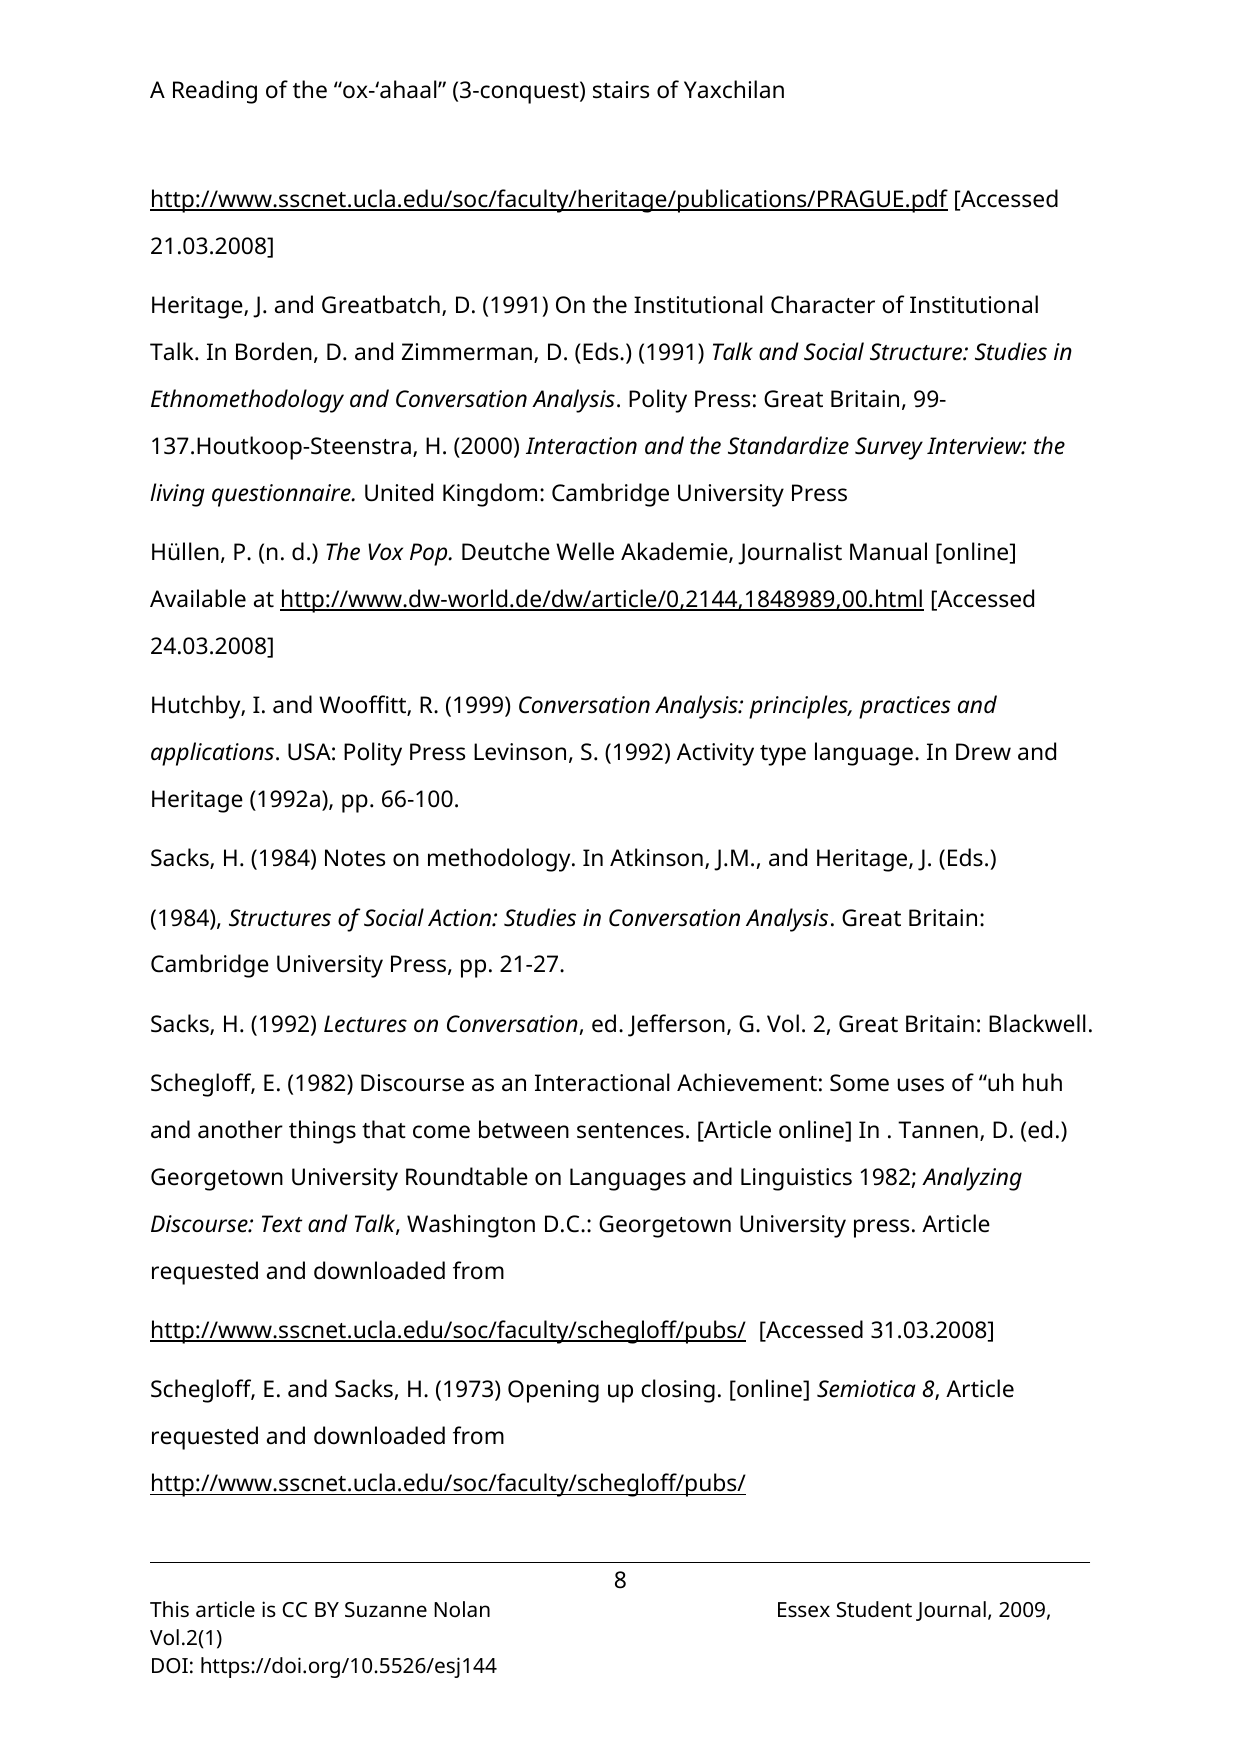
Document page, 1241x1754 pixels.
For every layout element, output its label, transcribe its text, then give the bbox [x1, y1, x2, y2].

text Hutchby, I. and Wooffitt, R. (1999) Conversation Analysis: principles, practices and applications. USA: Polity Press Levinson, S. (1992) Activity type language. In Drew and Heritage (1992a), pp. 66-100. [150, 689, 1095, 814]
text Sacks, H. (1984) Notes on methodology. In Atkinson, J.M., and Heritage, J. (Eds.) [150, 842, 1095, 873]
text Sacks, H. (1992) Lectures on Conversation, ed. Jefferson, G. Vol. 2, Great Britain: Blackwell. [150, 1008, 1095, 1039]
text Heritage, J. and Greatbatch, D. (1991) On the Institutional Character of Institutional Talk. In Borden, D. and Zimmerman, D. (Eds.) (1991) Talk and Social Structure: Studies in Ethnomethodology and Conversation Analysis. Polity Press: Great Britain, 99-137.Houtkoop-Steenstra, H. (2000) Interaction and the Standardize Survey Interview: the living questionnaire. United Kingdom: Cambridge University Press [150, 289, 1095, 508]
text Schegloff, E. and Sacks, H. (1973) Opening up closing. [online] Semiotica 8, Article requested and downloaded from http://www.sscnet.ucla.edu/soc/faculty/schegloff/pubs/ [150, 1373, 1095, 1498]
text (1984), Structures of Social Action: Studies in Conversation Analysis. Great Britain: Cambridge University Press, pp. 21-27. [150, 902, 1095, 980]
text http://www.sscnet.ucla.edu/soc/faculty/schegloff/pubs/ [Accessed 31.03.2008] [150, 1314, 1095, 1345]
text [150, 183, 1095, 261]
text Hüllen, P. (n. d.) The Vox Pop. Deutche Welle Akademie, Journalist Manual [online] Available at http://www.dw-world.de/dw/article/0,2144,1848989,00.html [Accessed 24.03.2008] [150, 536, 1095, 661]
text Schegloff, E. (1982) Discourse as an Interactional Achievement: Some uses of “uh huh and another things that come between sentences. [Article online] In . Tannen, D. (ed.) Georgetown University Roundtable on Languages and Linguistics 1982; Analyzing Discourse: Text and Talk, Washington D.C.: Georgetown University press. Article requested and downloaded from [150, 1067, 1095, 1286]
